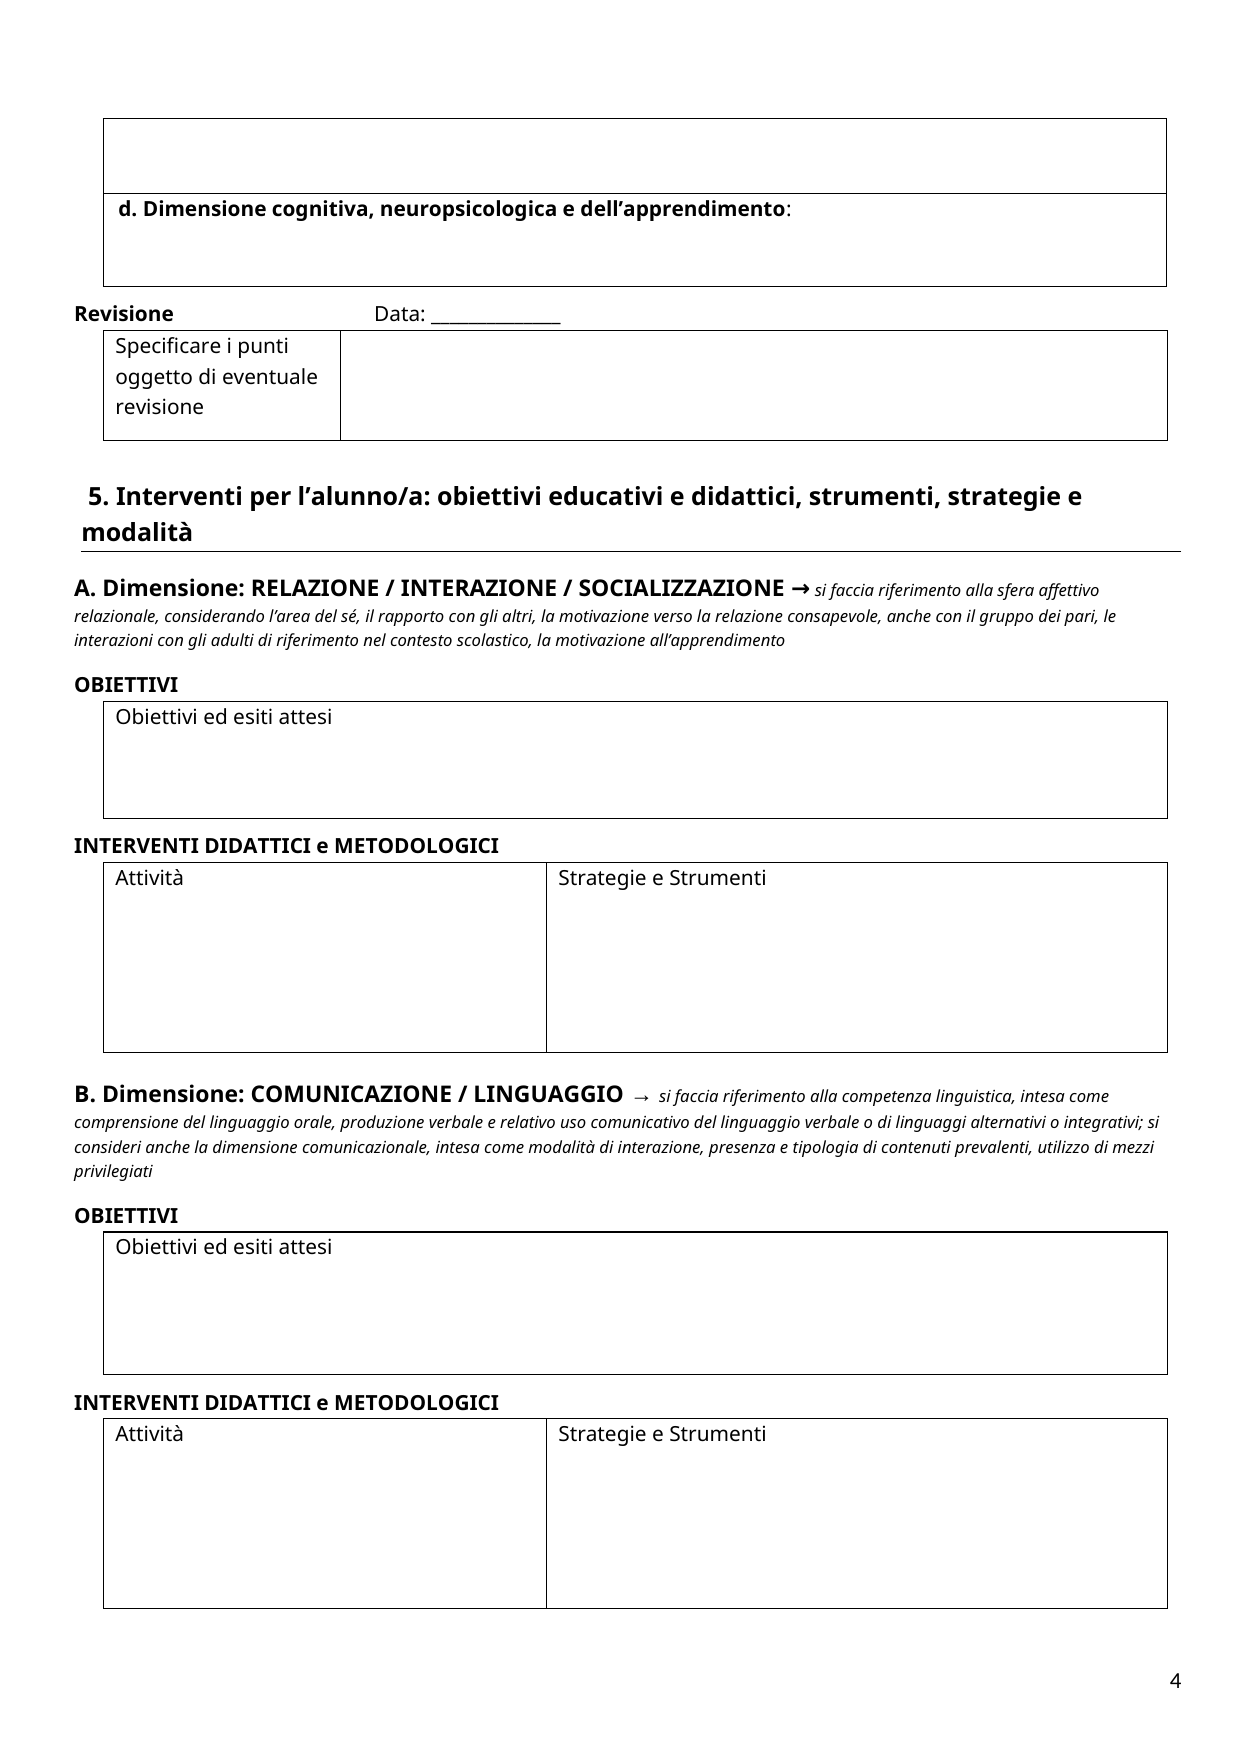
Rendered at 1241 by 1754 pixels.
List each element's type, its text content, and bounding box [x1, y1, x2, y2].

table_cell d. Dimensione cognitiva, neuropsicologica e dell’apprendimento: [104, 194, 1166, 286]
table_header Strategie e Strumenti [547, 863, 1167, 1052]
table_header Obiettivi ed esiti attesi [104, 702, 1167, 818]
text OBIETTIVI [74, 670, 1181, 698]
table_header Obiettivi ed esiti attesi [104, 1233, 1167, 1374]
subtitle 5. Interventi per l’alunno/a: obiettivi educativi e didattici, strumenti, strategie e modalità [81, 478, 1181, 551]
text A. Dimensione: RELAZIONE / INTERAZIONE / SOCIALIZZAZIONE → si faccia riferimento alla sfera affettivo relazionale, considerando l’area del sé, il rapporto con gli altri, la motivazione verso la relazione consapevole, anche con il gruppo dei pari, le interazioni con gli adulti di riferimento nel contesto scolastico, la motivazione all’apprendimento [74, 571, 1181, 652]
table_header Attività [104, 1419, 546, 1608]
table_header Attività [104, 863, 546, 1052]
text Revisione Data: ______________ [74, 299, 1181, 328]
text INTERVENTI DIDATTICI e METODOLOGICI [74, 832, 1181, 860]
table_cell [104, 119, 1166, 193]
text OBIETTIVI [74, 1201, 1181, 1229]
table_header [341, 331, 1167, 439]
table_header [547, 1419, 1167, 1608]
table_header Specificare i punti oggetto di eventuale revisione [104, 331, 340, 439]
text B. Dimensione: COMUNICAZIONE / LINGUAGGIO → si faccia riferimento alla competenza linguistica, intesa come comprensione del linguaggio orale, produzione verbale e relativo uso comunicativo del linguaggio verbale o di linguaggi alternativi o integrativi; si consideri anche la dimensione comunicazionale, intesa come modalità di interazione, presenza e tipologia di contenuti prevalenti, utilizzo di mezzi privilegiati [74, 1078, 1181, 1182]
text INTERVENTI DIDATTICI e METODOLOGICI [74, 1388, 1181, 1416]
